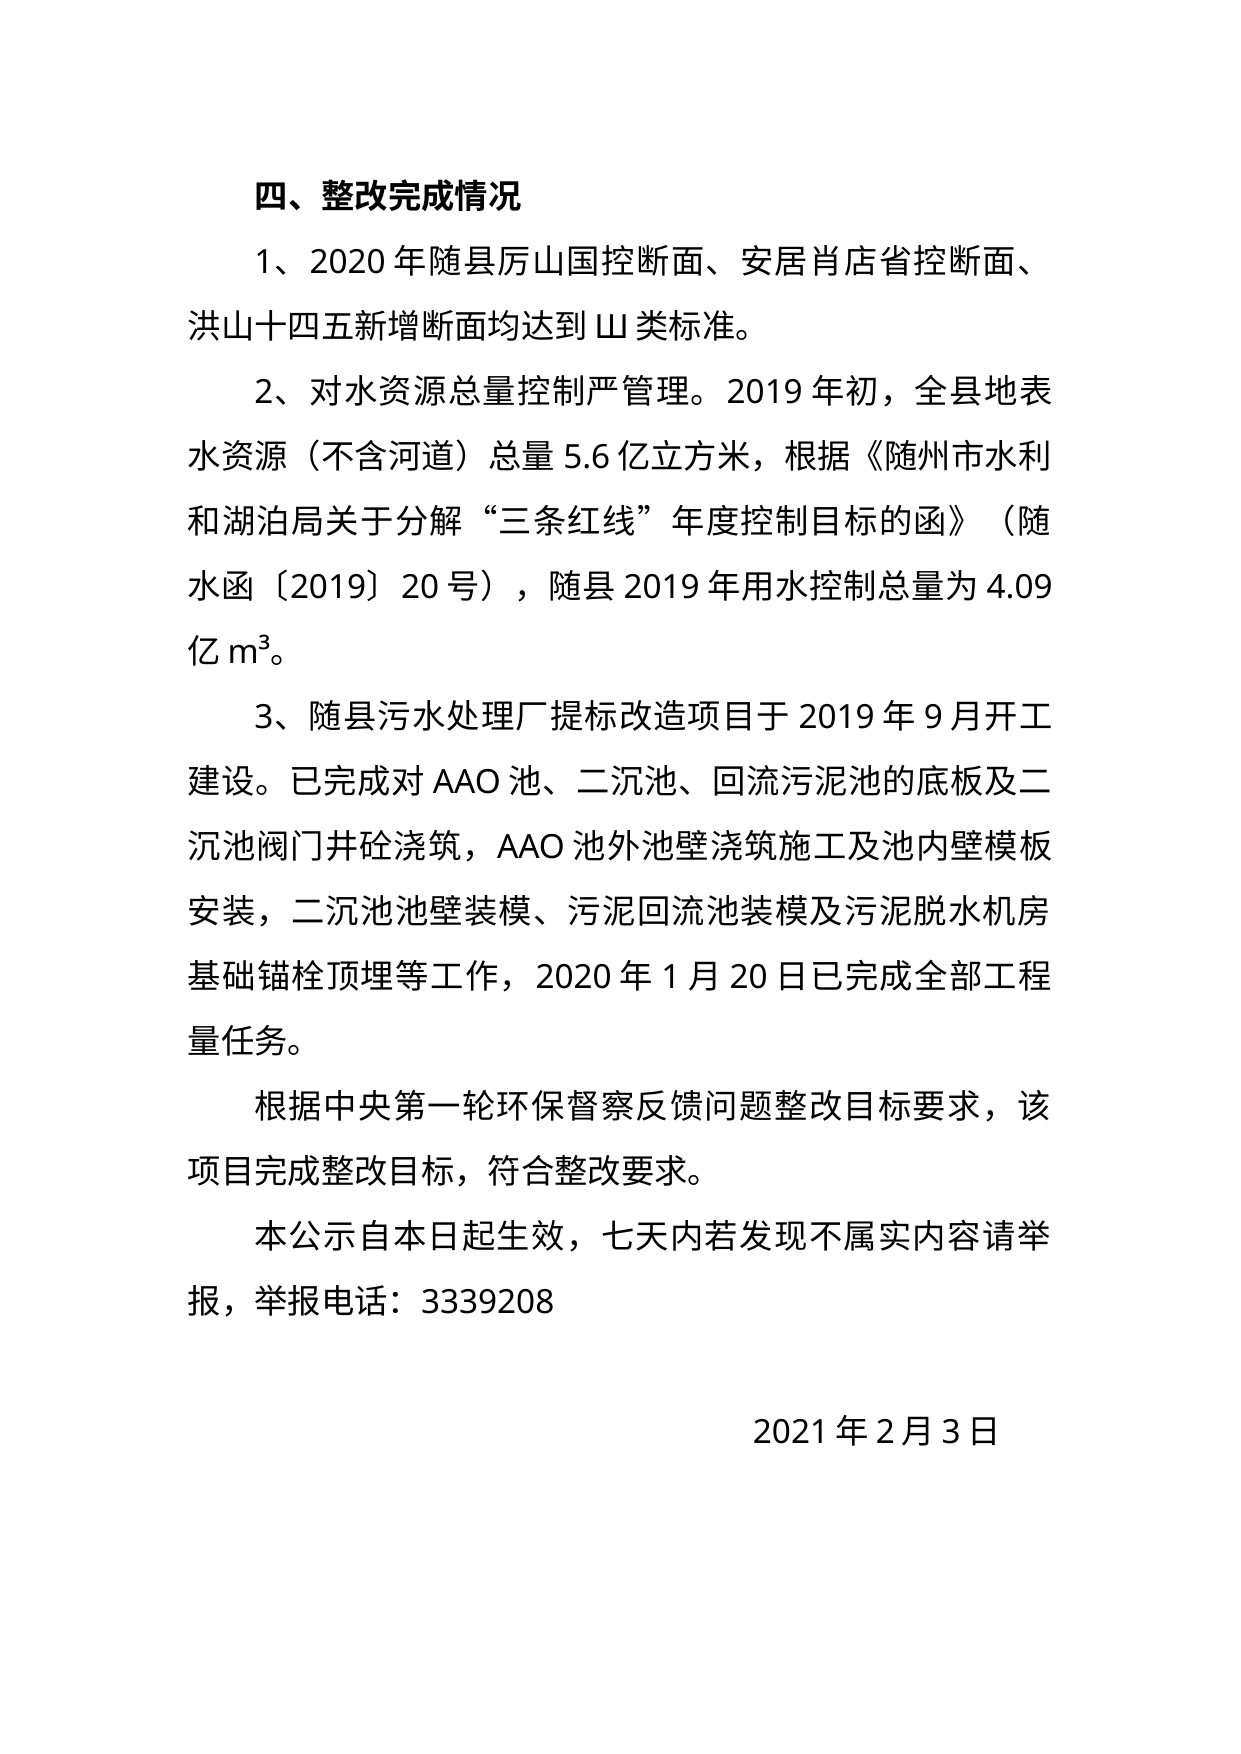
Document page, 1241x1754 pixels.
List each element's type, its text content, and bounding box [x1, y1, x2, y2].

list 2、对水资源总量控制严管理。2019年初，全县地表水资源（不含河道）总量5.6亿立方米，根据《随州市水利和湖泊局关于分解“三条红线”年度控制目标的函》（随水函〔2019〕20号），随县2019年用水控制总量为4.09亿m³。 [187, 357, 1053, 682]
list 3、随县污水处理厂提标改造项目于2019年9月开工建设。已完成对AAO池、二沉池、回流污泥池的底板及二沉池阀门井砼浇筑，AAO池外池壁浇筑施工及池内壁模板安装，二沉池池壁装模、污泥回流池装模及污泥脱水机房基础锚栓顶埋等工作，2020年1月20日已完成全部工程量任务。 [187, 682, 1053, 1072]
list 2021年2月3日 [753, 1397, 1053, 1462]
list 本公示自本日起生效，七天内若发现不属实内容请举报，举报电话：3339208 [187, 1202, 1053, 1332]
list 四、整改完成情况 [187, 162, 1053, 227]
list 1、2020年随县厉山国控断面、安居肖店省控断面、洪山十四五新增断面均达到Ш类标准。 [187, 227, 1053, 357]
list 根据中央第一轮环保督察反馈问题整改目标要求，该项目完成整改目标，符合整改要求。 [187, 1072, 1053, 1202]
